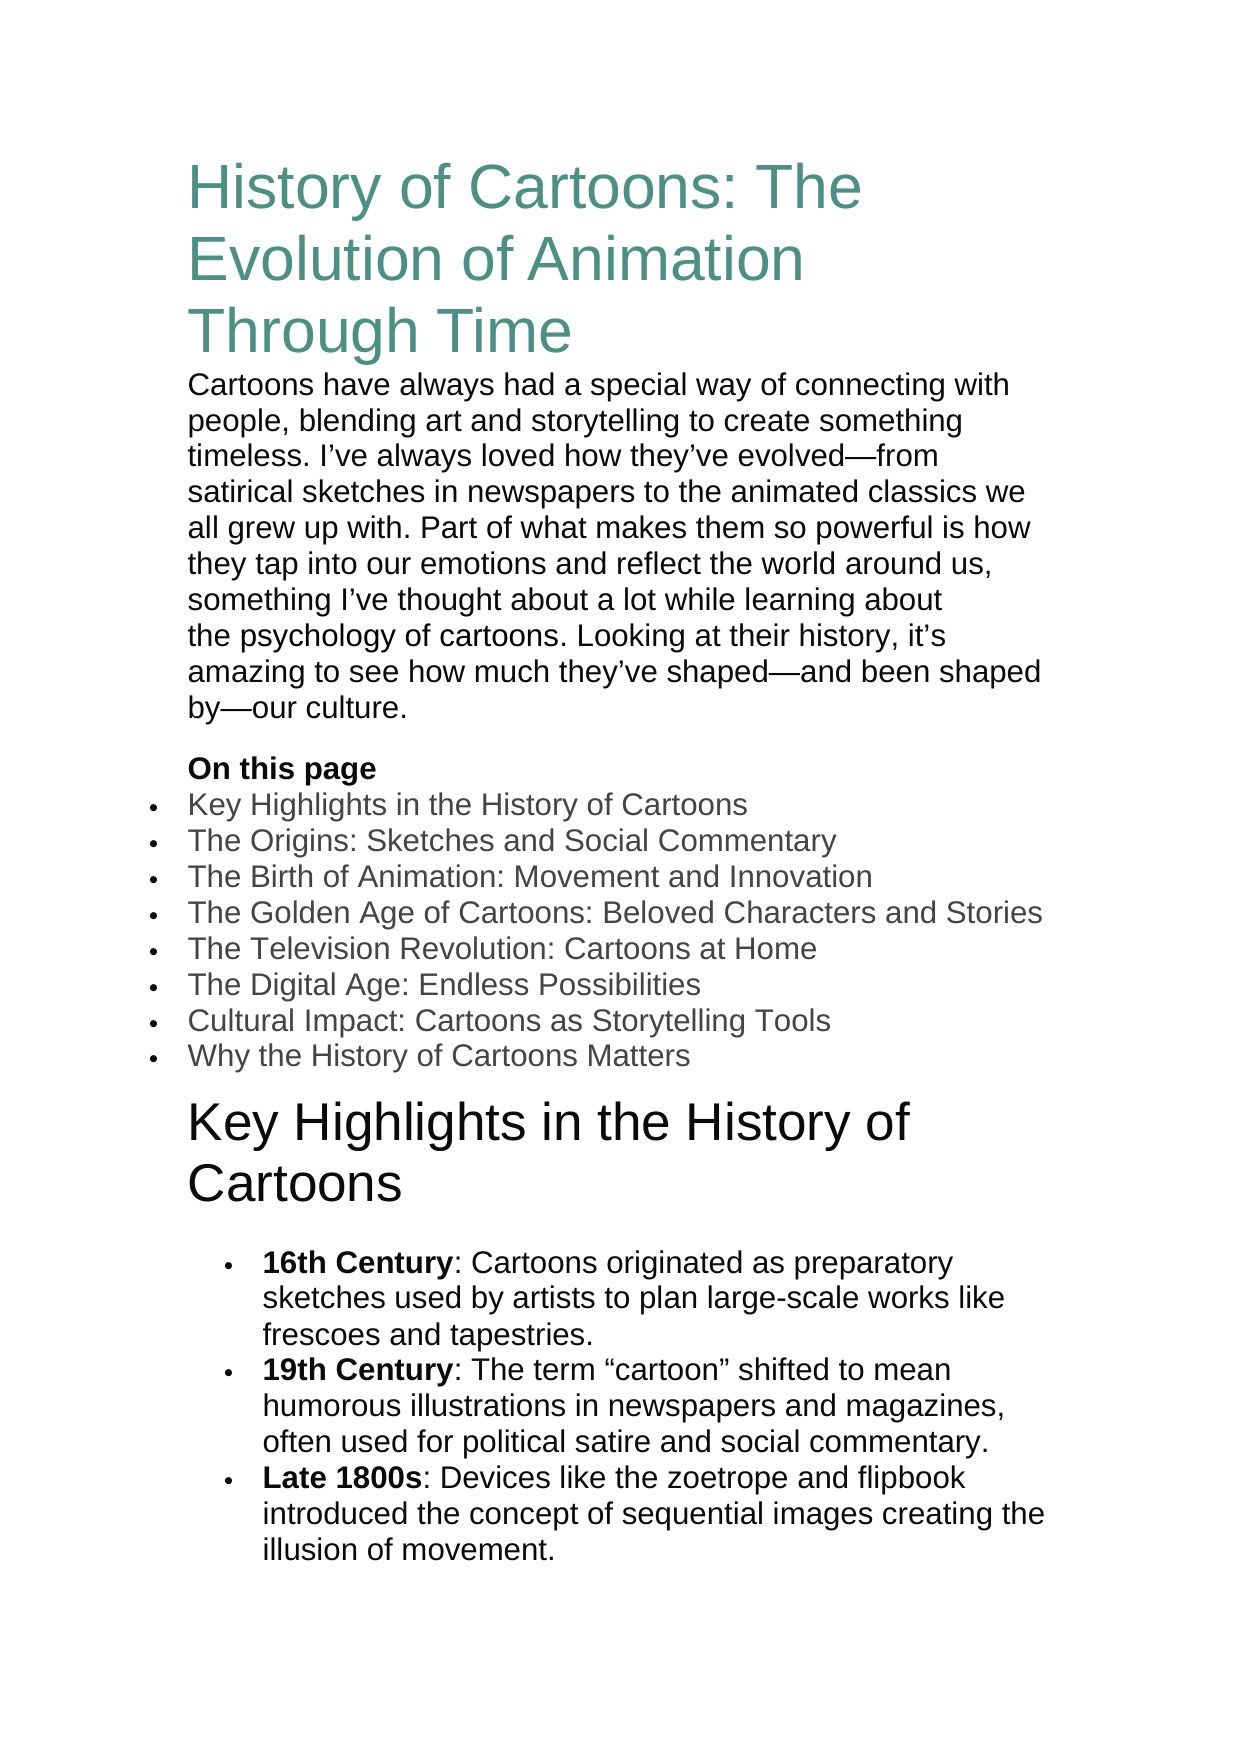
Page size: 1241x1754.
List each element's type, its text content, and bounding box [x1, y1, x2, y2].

list Cultural Impact: Cartoons as Storytelling Tools [150, 1002, 1053, 1037]
list 19th Century: The term “cartoon” shifted to mean humorous illustrations in newspapers and magazines, often used for political satire and social commentary. [225, 1351, 1053, 1459]
list Late 1800s: Devices like the zoetrope and flipbook introduced the concept of sequential images creating the illusion of movement. [225, 1459, 1053, 1567]
list Key Highlights in the History of Cartoons [150, 786, 1053, 822]
text Cartoons have always had a special way of connecting with people, blending art and storytelling to create something timeless. I’ve always loved how they’ve evolved—from satirical sketches in newspapers to the animated classics we all grew up with. Part of what makes them so powerful is how they tap into our emotions and reflect the world around us, something I’ve thought about a lot while learning about the psychology of cartoons. Looking at their history, it’s amazing to see how much they’ve shaped—and been shaped by—our culture. [187, 366, 1053, 725]
list Why the History of Cartoons Matters [150, 1037, 1053, 1073]
list The Digital Age: Endless Possibilities [150, 966, 1053, 1002]
list The Television Revolution: Cartoons at Home [150, 930, 1053, 966]
list The Birth of Animation: Movement and Innovation [150, 858, 1053, 894]
list The Origins: Sketches and Social Commentary [150, 822, 1053, 858]
list 16th Century: Cartoons originated as preparatory sketches used by artists to plan large-scale works like frescoes and tapestries. [225, 1244, 1053, 1351]
text Key Highlights in the History of Cartoons [187, 1090, 1053, 1212]
list The Golden Age of Cartoons: Beloved Characters and Stories [150, 894, 1053, 930]
text On this page [187, 750, 1053, 786]
text History of Cartoons: The Evolution of Animation Through Time [187, 150, 1053, 366]
